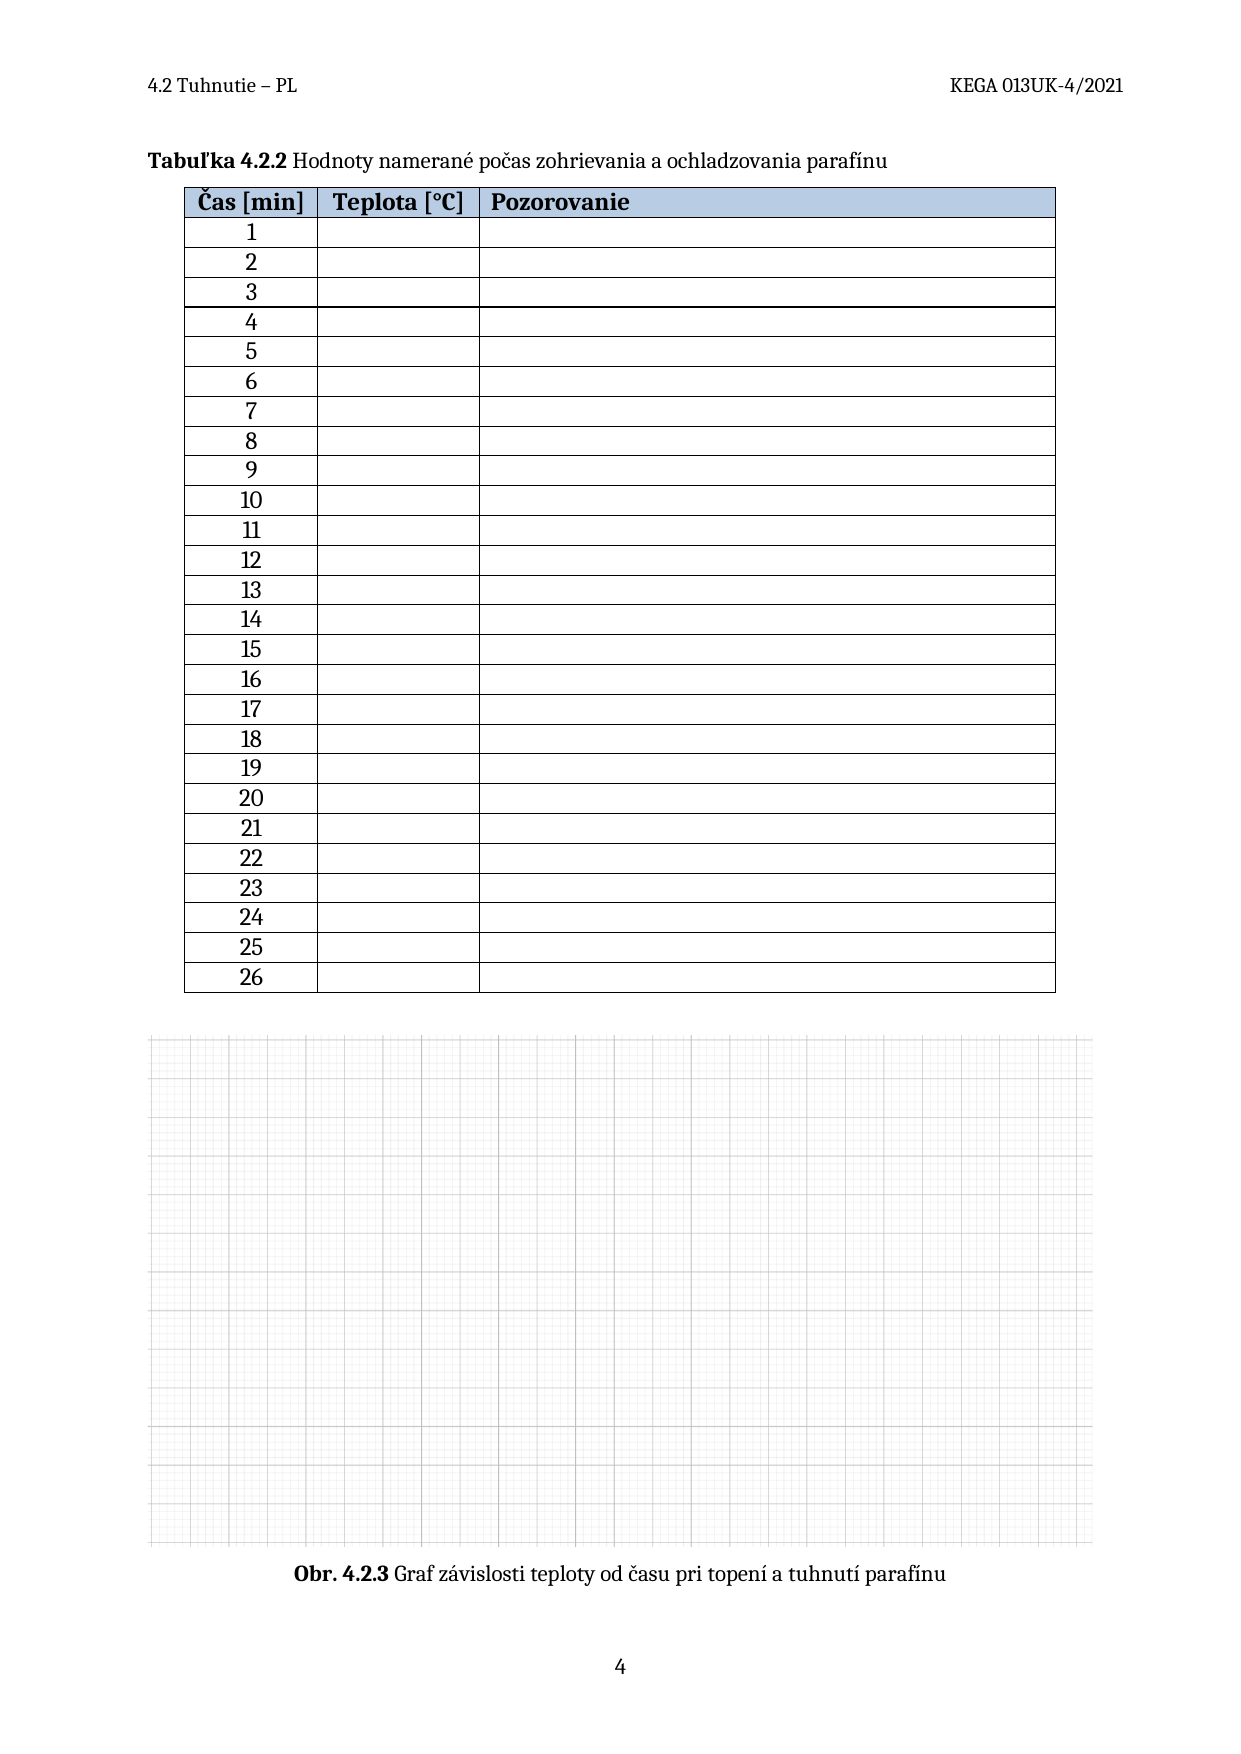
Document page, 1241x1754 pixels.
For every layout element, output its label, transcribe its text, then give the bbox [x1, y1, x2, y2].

table_cell 2 [185, 248, 317, 277]
table_cell [318, 546, 479, 574]
table_cell [318, 456, 479, 485]
table_cell 19 [185, 754, 317, 783]
table_cell [318, 665, 479, 694]
table_cell [480, 605, 1055, 634]
table_cell [480, 278, 1055, 306]
table_cell [480, 784, 1055, 813]
table_cell [318, 933, 479, 962]
table_cell 21 [185, 814, 317, 843]
list Obr. 4.2.3 Graf závislosti teploty od času pri topení a tuhnutí parafínu [148, 1561, 1092, 1587]
table_cell [480, 695, 1055, 723]
table_cell [480, 903, 1055, 932]
table_cell [480, 754, 1055, 783]
table_cell [480, 635, 1055, 664]
table_cell 3 [185, 278, 317, 306]
table_cell 20 [185, 784, 317, 813]
table_cell [318, 635, 479, 664]
table_cell [480, 933, 1055, 962]
table_cell [318, 725, 479, 753]
table_cell 10 [185, 486, 317, 515]
table_cell 13 [185, 576, 317, 604]
table_cell 8 [185, 427, 317, 455]
table_cell [318, 248, 479, 277]
table_cell 7 [185, 397, 317, 426]
table_cell [318, 278, 479, 306]
table_cell 14 [185, 605, 317, 634]
table_cell [480, 456, 1055, 485]
table_cell [480, 486, 1055, 515]
table_cell 12 [185, 546, 317, 574]
table_cell [480, 337, 1055, 366]
table_cell [318, 903, 479, 932]
table_cell [318, 844, 479, 872]
table_header Teplota [°C] [318, 188, 479, 217]
table_cell [480, 665, 1055, 694]
table_cell 22 [185, 844, 317, 872]
table_cell [318, 754, 479, 783]
table_cell [480, 427, 1055, 455]
picture [147, 1035, 1093, 1547]
table_cell [480, 814, 1055, 843]
table_cell 11 [185, 516, 317, 545]
table_cell [318, 218, 479, 247]
table_cell 15 [185, 635, 317, 664]
table_cell [480, 516, 1055, 545]
table_cell [318, 605, 479, 634]
table_header Čas [min] [185, 188, 317, 217]
table_cell [480, 248, 1055, 277]
table_cell 6 [185, 367, 317, 396]
table_cell 1 [185, 218, 317, 247]
table_cell [480, 874, 1055, 902]
text Tabuľka 4.2.2 Hodnoty namerané počas zohrievania a ochladzovania parafínu [148, 148, 1092, 174]
table_cell 18 [185, 725, 317, 753]
table_cell 23 [185, 874, 317, 902]
table_cell [480, 367, 1055, 396]
table_cell [318, 397, 479, 426]
table_cell 5 [185, 337, 317, 366]
table_cell 9 [185, 456, 317, 485]
table_cell [318, 308, 479, 336]
table_cell 16 [185, 665, 317, 694]
table_cell [318, 576, 479, 604]
table_cell 24 [185, 903, 317, 932]
table_cell 17 [185, 695, 317, 723]
table_cell [318, 784, 479, 813]
table_cell [480, 576, 1055, 604]
table_cell [480, 218, 1055, 247]
table_cell [318, 874, 479, 902]
table_cell 25 [185, 933, 317, 962]
table_cell [318, 516, 479, 545]
table_cell [480, 546, 1055, 574]
table_cell [318, 427, 479, 455]
table_cell 4 [185, 308, 317, 336]
table_cell [318, 963, 479, 992]
table_cell [480, 963, 1055, 992]
table_cell 26 [185, 963, 317, 992]
table_cell [318, 367, 479, 396]
table_cell [480, 844, 1055, 872]
table_cell [318, 695, 479, 723]
table_cell [480, 725, 1055, 753]
table_cell [318, 337, 479, 366]
table_cell [318, 486, 479, 515]
table_header Pozorovanie [480, 188, 1055, 217]
table_cell [480, 308, 1055, 336]
table_cell [318, 814, 479, 843]
table_cell [480, 397, 1055, 426]
